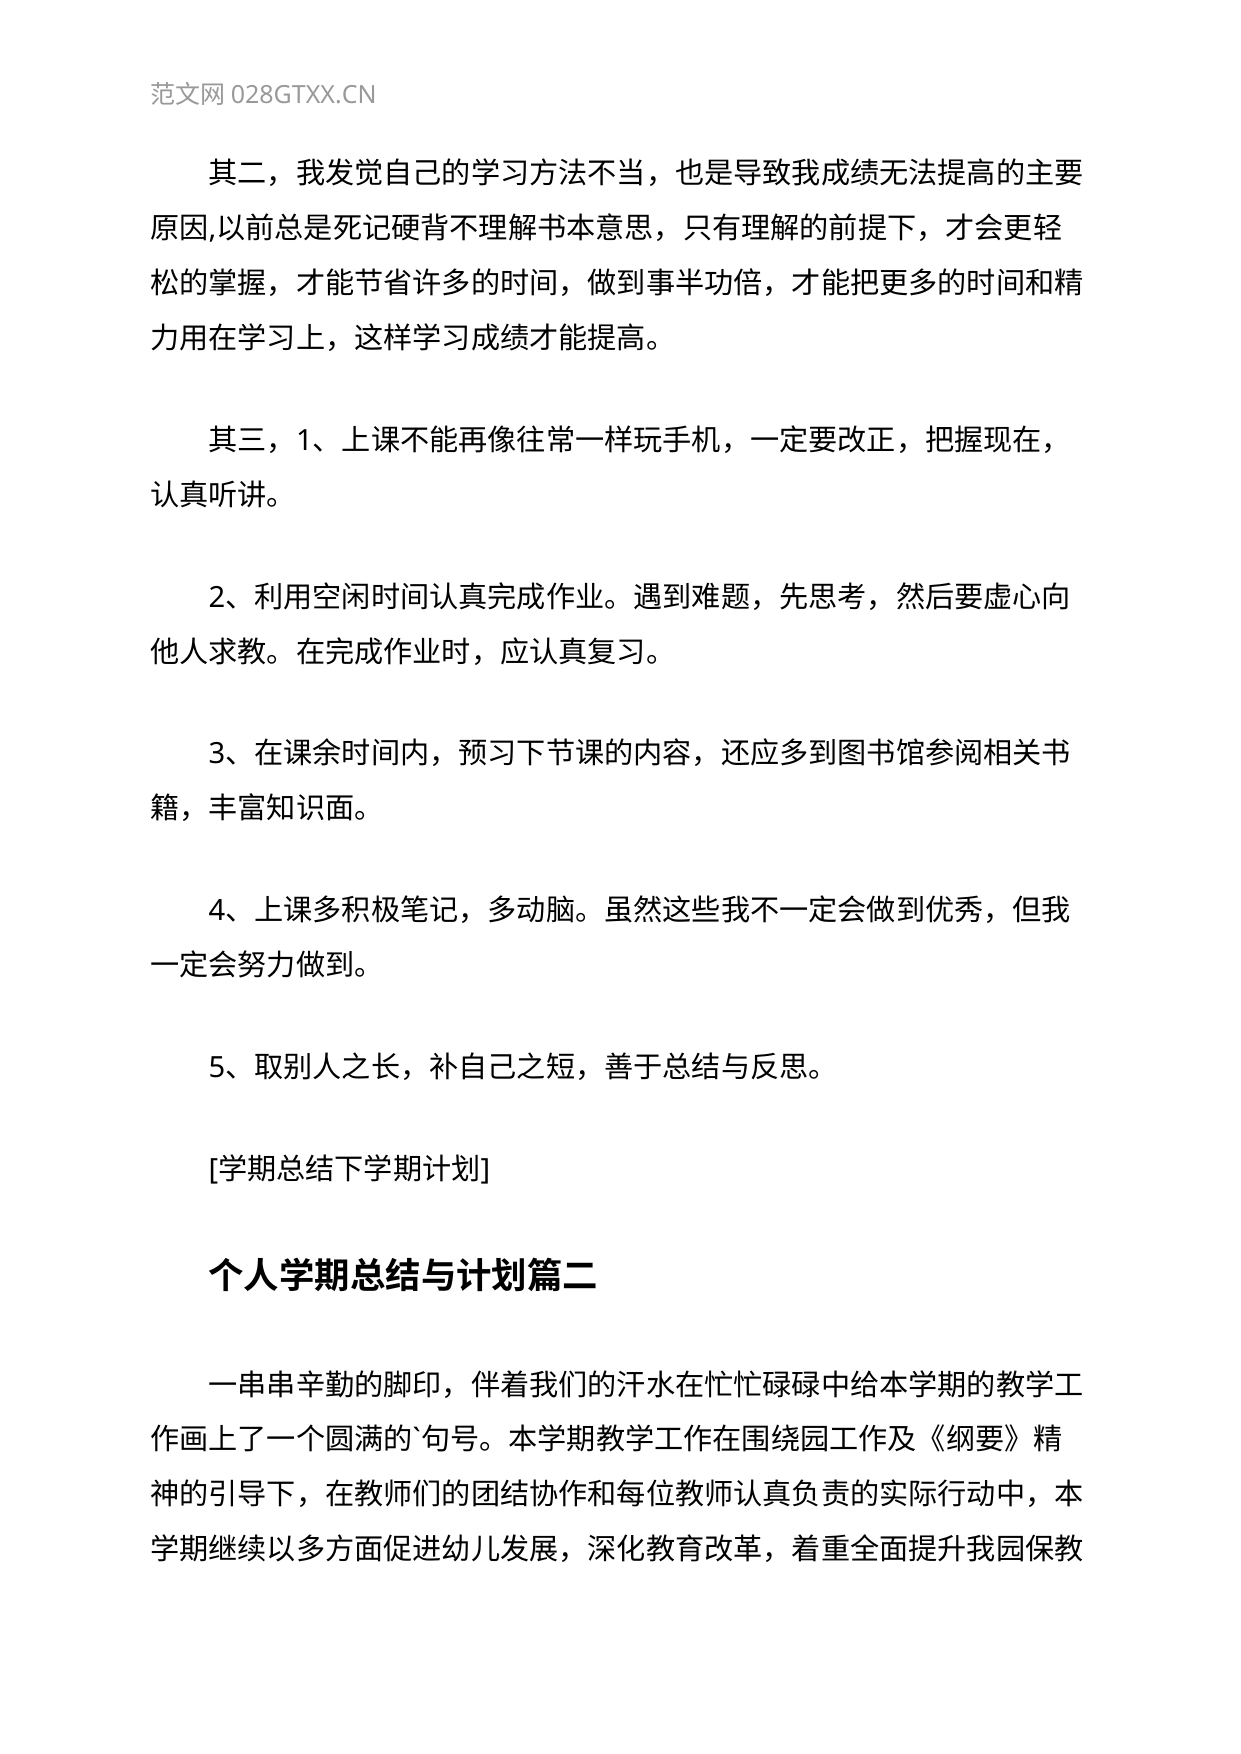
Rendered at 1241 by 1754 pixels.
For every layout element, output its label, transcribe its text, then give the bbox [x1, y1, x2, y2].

text 3、在课余时间内，预习下节课的内容，还应多到图书馆参阅相关书籍，丰富知识面。 [150, 730, 1090, 827]
text [学期总结下学期计划] [150, 1146, 1090, 1188]
text 其二，我发觉自己的学习方法不当，也是导致我成绩无法提高的主要原因,以前总是死记硬背不理解书本意思，只有理解的前提下，才会更轻松的掌握，才能节省许多的时间，做到事半功倍，才能把更多的时间和精力用在学习上，这样学习成绩才能提高。 [150, 150, 1090, 357]
text 2、利用空闲时间认真完成作业。遇到难题，先思考，然后要虚心向他人求教。在完成作业时，应认真复习。 [150, 573, 1090, 671]
text 其三，1、上课不能再像往常一样玩手机，一定要改正，把握现在，认真听讲。 [150, 417, 1090, 514]
text 4、上课多积极笔记，多动脑。虽然这些我不一定会做到优秀，但我一定会努力做到。 [150, 887, 1090, 984]
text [150, 1361, 1090, 1568]
text 5、取别人之长，补自己之短，善于总结与反思。 [150, 1044, 1090, 1086]
text 个人学期总结与计划篇二 [150, 1248, 1090, 1299]
